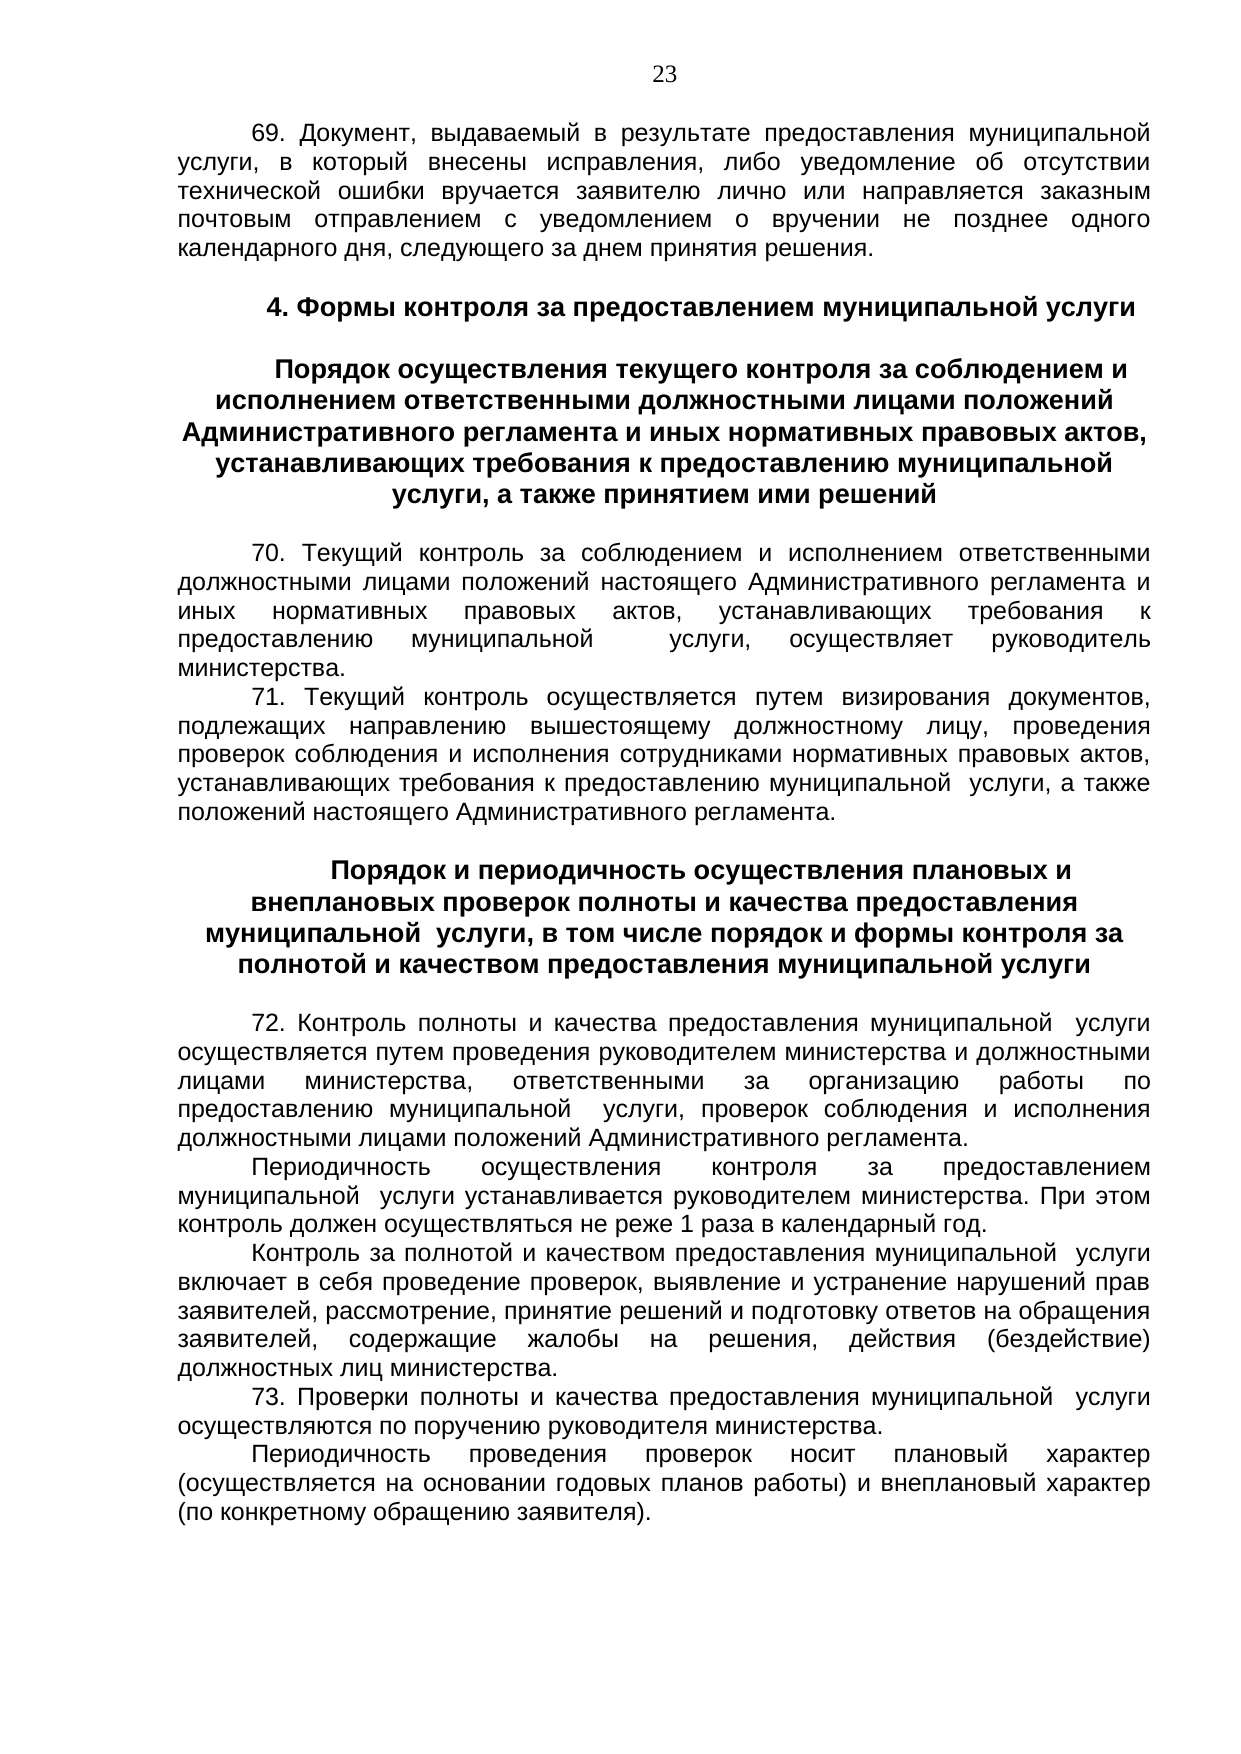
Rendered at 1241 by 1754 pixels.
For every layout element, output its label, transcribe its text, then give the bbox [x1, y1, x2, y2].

text 70. Текущий контроль за соблюдением и исполнением ответственными должностными лицами положений настоящего Административного регламента и иных нормативных правовых актов, устанавливающих требования к предоставлению муниципальной услуги, осуществляет руководитель министерства. [177, 538, 1152, 682]
text 69. Документ, выдаваемый в результате предоставления муниципальной услуги, в который внесены исправления, либо уведомление об отсутствии технической ошибки вручается заявителю лично или направляется заказным почтовым отправлением с уведомлением о вручении не позднее одного календарного дня, следующего за днем принятия решения. [177, 118, 1152, 262]
text 73. Проверки полноты и качества предоставления муниципальной услуги осуществляются по поручению руководителя министерства. [177, 1382, 1152, 1439]
text 71. Текущий контроль осуществляется путем визирования документов, подлежащих направлению вышестоящему должностному лицу, проведения проверок соблюдения и исполнения сотрудниками нормативных правовых актов, устанавливающих требования к предоставлению муниципальной услуги, а также положений настоящего Административного регламента. [177, 682, 1152, 826]
text 72. Контроль полноты и качества предоставления муниципальной услуги осуществляется путем проведения руководителем министерства и должностными лицами министерства, ответственными за организацию работы по предоставлению муниципальной услуги, проверок соблюдения и исполнения должностными лицами положений Административного регламента. [177, 1008, 1152, 1152]
text Контроль за полнотой и качеством предоставления муниципальной услуги включает в себя проведение проверок, выявление и устранение нарушений прав заявителей, рассмотрение, принятие решений и подготовку ответов на обращения заявителей, содержащие жалобы на решения, действия (бездействие) должностных лиц министерства. [177, 1238, 1152, 1382]
text Периодичность проведения проверок носит плановый характер (осуществляется на основании годовых планов работы) и внеплановый характер (по конкретному обращению заявителя). [177, 1439, 1152, 1526]
list 4. Формы контроля за предоставлением муниципальной услуги [177, 291, 1152, 322]
list Порядок и периодичность осуществления плановых и внеплановых проверок полноты и качества предоставления муниципальной услуги, в том числе порядок и формы контроля за полнотой и качеством предоставления муниципальной услуги [177, 854, 1152, 979]
list Порядок осуществления текущего контроля за соблюдением и исполнением ответственными должностными лицами положений Административного регламента и иных нормативных правовых актов, устанавливающих требования к предоставлению муниципальной услуги, а также принятием ими решений [177, 353, 1152, 509]
text Периодичность осуществления контроля за предоставлением муниципальной услуги устанавливается руководителем министерства. При этом контроль должен осуществляться не реже 1 раза в календарный год. [177, 1152, 1152, 1238]
